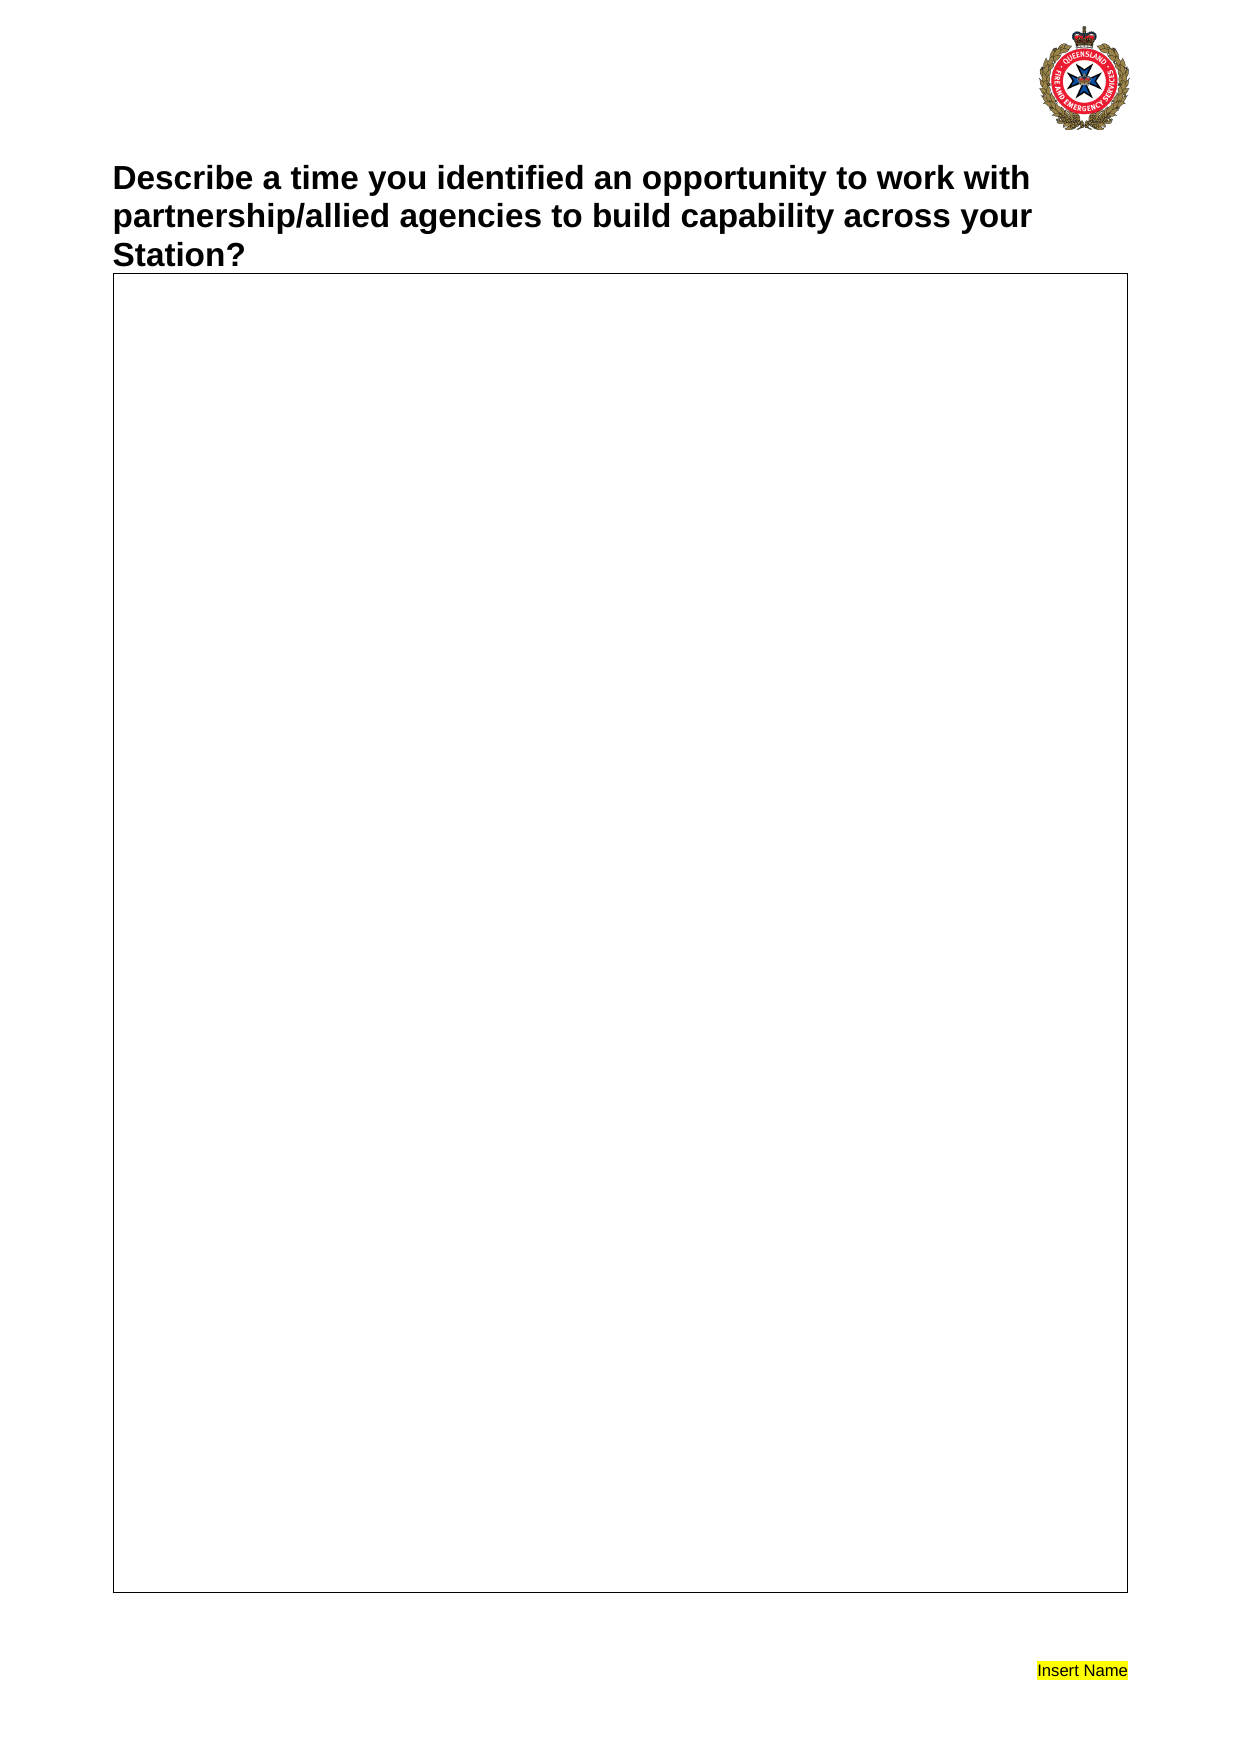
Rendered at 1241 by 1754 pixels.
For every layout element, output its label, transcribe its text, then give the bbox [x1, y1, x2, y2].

subtitle Describe a time you identified an opportunity to work with partnership/allied agencies to build capability across your Station? [112, 158, 1128, 273]
table_header [114, 274, 1127, 1592]
picture [1038, 26, 1130, 130]
